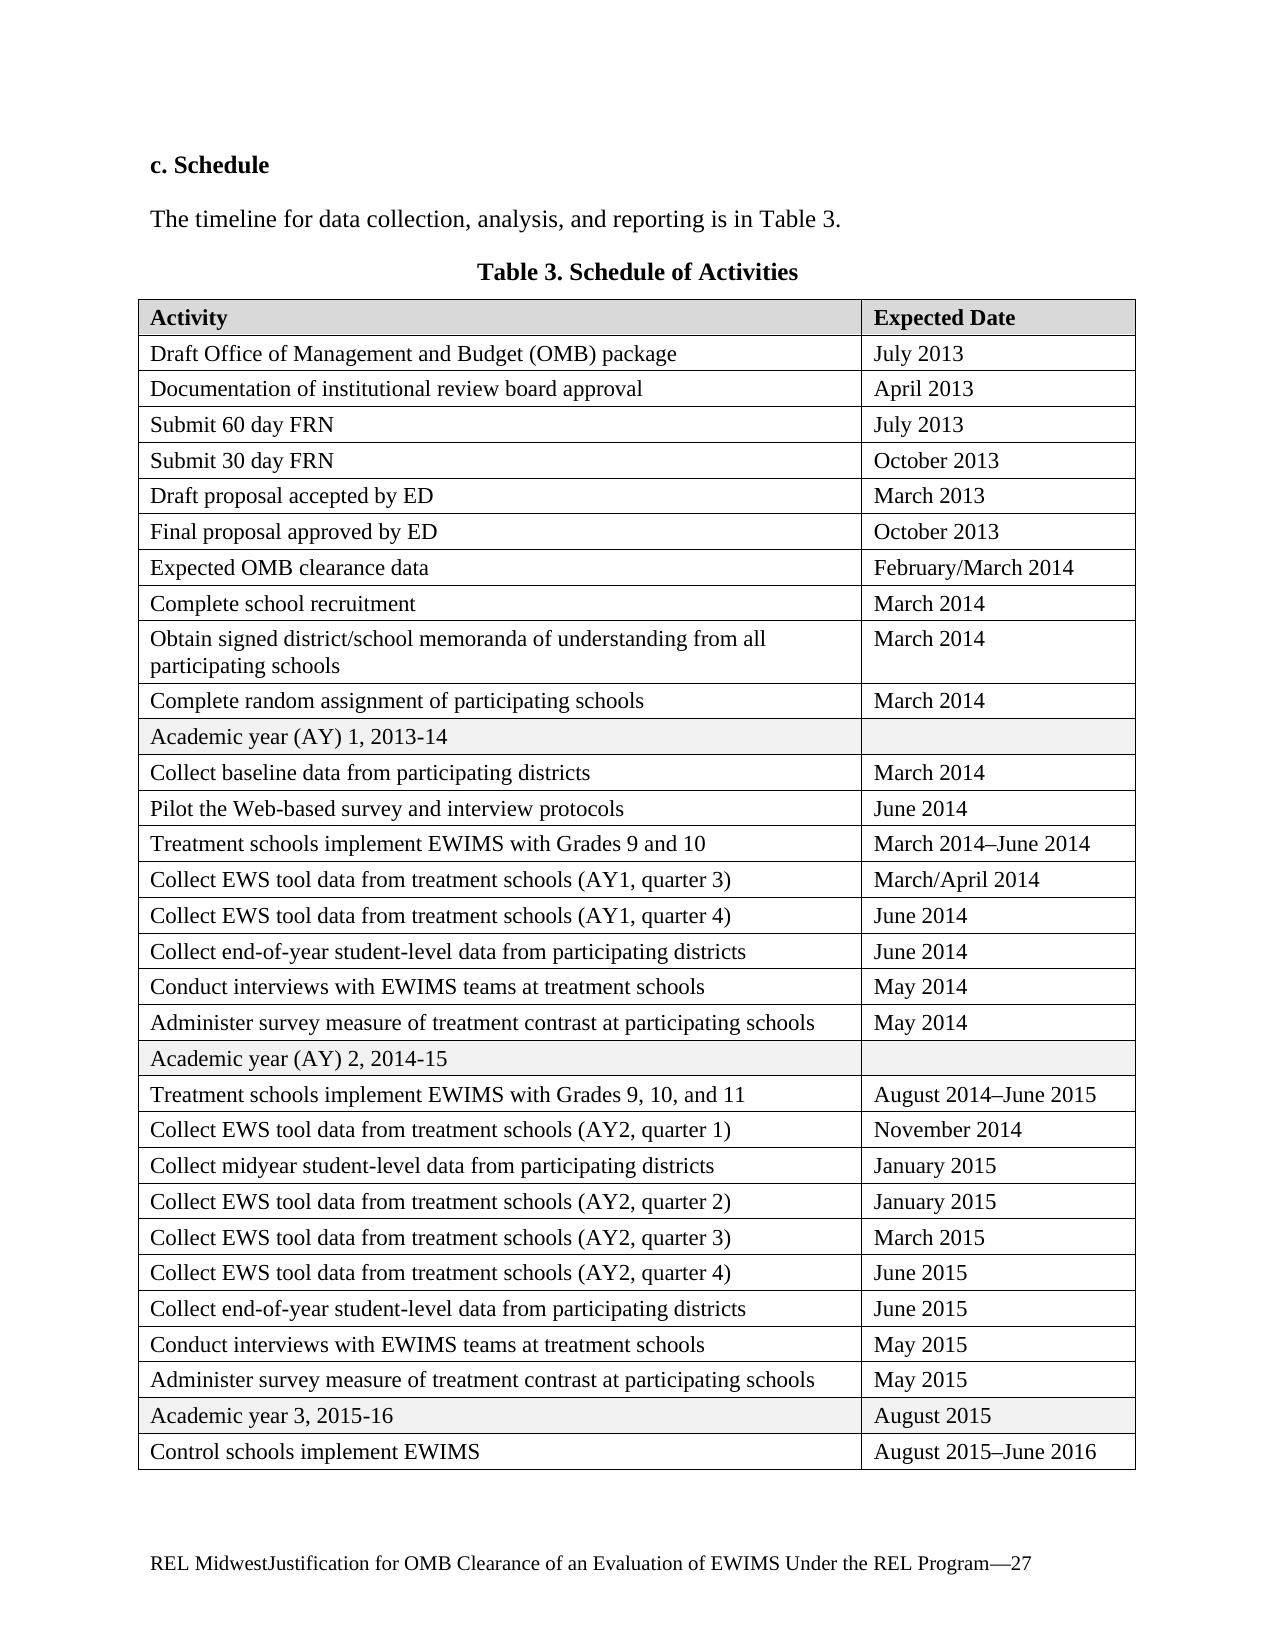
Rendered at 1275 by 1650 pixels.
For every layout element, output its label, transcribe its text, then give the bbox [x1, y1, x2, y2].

table_cell April 2013 [862, 371, 1135, 406]
table_cell Obtain signed district/school memoranda of understanding from all participating schools [139, 621, 861, 682]
table_cell June 2015 [862, 1291, 1135, 1326]
table_cell March 2014–June 2014 [862, 826, 1135, 861]
table_cell June 2015 [862, 1255, 1135, 1290]
table_cell March 2013 [862, 479, 1135, 513]
table_cell Treatment schools implement EWIMS with Grades 9 and 10 [139, 826, 861, 861]
table_cell August 2015 [862, 1398, 1135, 1433]
table_cell Pilot the Web-based survey and interview protocols [139, 791, 861, 825]
table_cell May 2015 [862, 1327, 1135, 1361]
table_cell January 2015 [862, 1184, 1135, 1218]
table_cell January 2015 [862, 1148, 1135, 1183]
table_cell Collect end-of-year student-level data from participating districts [139, 1291, 861, 1326]
table_cell March 2014 [862, 684, 1135, 718]
table_header Activity [139, 300, 861, 334]
table_cell Submit 30 day FRN [139, 443, 861, 477]
text The timeline for data collection, analysis, and reporting is in Table 3. [150, 204, 1125, 232]
table_cell Collect midyear student-level data from participating districts [139, 1148, 861, 1183]
table_cell Draft Office of Management and Budget (OMB) package [139, 336, 861, 370]
table_cell [862, 719, 1135, 754]
table_cell March 2014 [862, 586, 1135, 620]
table_cell Academic year (AY) 2, 2014-15 [139, 1041, 861, 1075]
title Table 3. Schedule of Activities [150, 257, 1125, 286]
table_cell Administer survey measure of treatment contrast at participating schools [139, 1005, 861, 1040]
table_cell Collect EWS tool data from treatment schools (AY2, quarter 1) [139, 1112, 861, 1147]
table_cell Expected OMB clearance data [139, 550, 861, 584]
table_cell Draft proposal accepted by ED [139, 479, 861, 513]
table_cell Submit 60 day FRN [139, 407, 861, 442]
table_cell November 2014 [862, 1112, 1135, 1147]
table_cell February/March 2014 [862, 550, 1135, 584]
table_cell August 2015–June 2016 [862, 1434, 1135, 1468]
table_cell Collect EWS tool data from treatment schools (AY2, quarter 3) [139, 1219, 861, 1254]
table_cell October 2013 [862, 443, 1135, 477]
table_cell Collect baseline data from participating districts [139, 755, 861, 789]
table_cell March 2014 [862, 755, 1135, 789]
table_header Expected Date [862, 300, 1135, 334]
table_cell May 2015 [862, 1362, 1135, 1397]
table_cell Collect EWS tool data from treatment schools (AY1, quarter 3) [139, 862, 861, 897]
table_cell March 2014 [862, 621, 1135, 682]
table_cell Academic year (AY) 1, 2013-14 [139, 719, 861, 754]
table_cell June 2014 [862, 898, 1135, 932]
table_cell May 2014 [862, 969, 1135, 1004]
table_cell June 2014 [862, 791, 1135, 825]
table_cell March/April 2014 [862, 862, 1135, 897]
table_cell Final proposal approved by ED [139, 514, 861, 549]
table_cell Complete random assignment of participating schools [139, 684, 861, 718]
table_cell [862, 1041, 1135, 1075]
table_cell March 2015 [862, 1219, 1135, 1254]
table_cell Administer survey measure of treatment contrast at participating schools [139, 1362, 861, 1397]
table_cell May 2014 [862, 1005, 1135, 1040]
table_cell July 2013 [862, 407, 1135, 442]
table_cell August 2014–June 2015 [862, 1076, 1135, 1111]
table_cell June 2014 [862, 934, 1135, 968]
table_cell Collect end-of-year student-level data from participating districts [139, 934, 861, 968]
table_cell Conduct interviews with EWIMS teams at treatment schools [139, 1327, 861, 1361]
table_cell Control schools implement EWIMS [139, 1434, 861, 1468]
table_cell Academic year 3, 2015-16 [139, 1398, 861, 1433]
table_cell Collect EWS tool data from treatment schools (AY2, quarter 4) [139, 1255, 861, 1290]
subtitle c. Schedule [150, 150, 1125, 179]
table_cell Conduct interviews with EWIMS teams at treatment schools [139, 969, 861, 1004]
table_cell October 2013 [862, 514, 1135, 549]
table_cell July 2013 [862, 336, 1135, 370]
table_cell Complete school recruitment [139, 586, 861, 620]
table_cell Documentation of institutional review board approval [139, 371, 861, 406]
table_cell Treatment schools implement EWIMS with Grades 9, 10, and 11 [139, 1076, 861, 1111]
table_cell Collect EWS tool data from treatment schools (AY1, quarter 4) [139, 898, 861, 932]
table_cell Collect EWS tool data from treatment schools (AY2, quarter 2) [139, 1184, 861, 1218]
